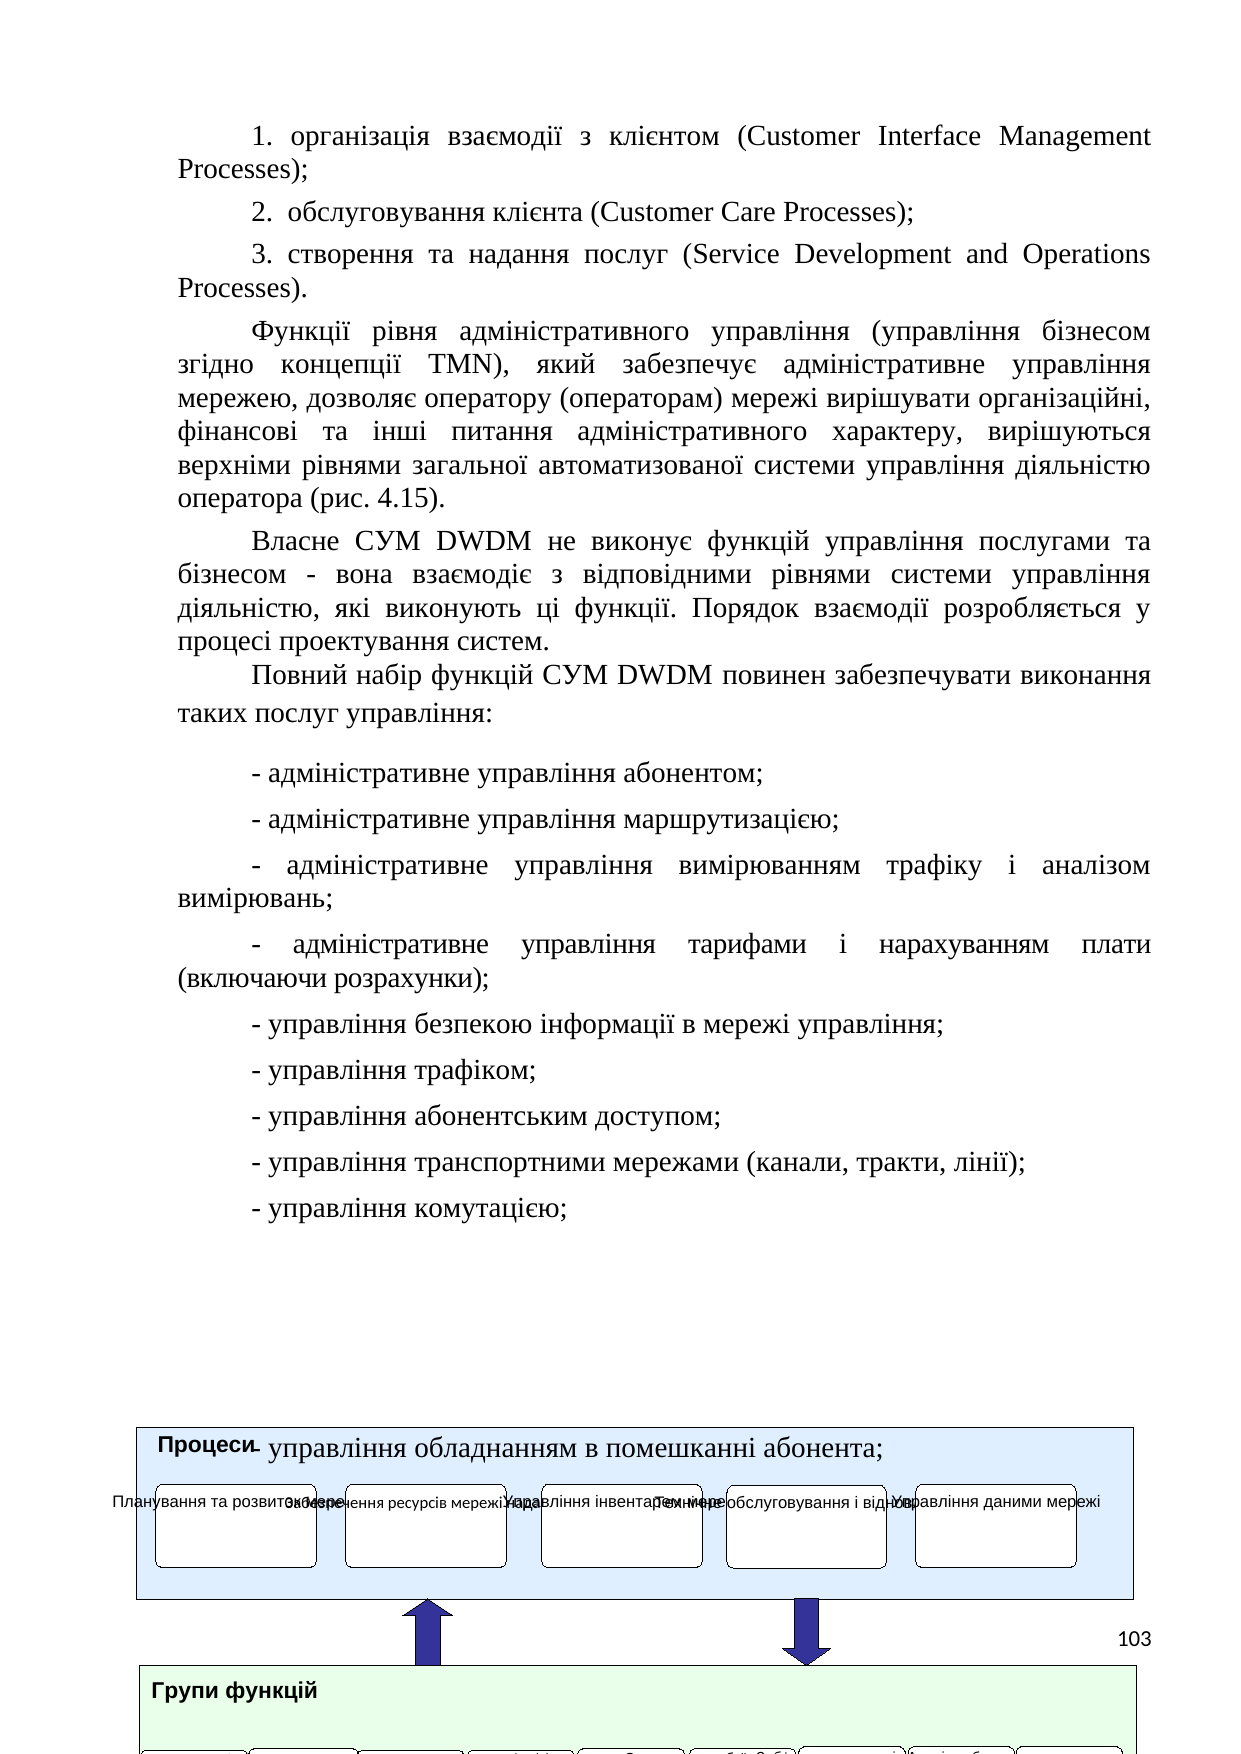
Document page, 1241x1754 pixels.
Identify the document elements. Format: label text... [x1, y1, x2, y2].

text Повний набір функцій СУМ DWDM повинен забезпечувати виконання таких послуг управління: [177, 657, 1152, 729]
text Власне СУМ DWDM не виконує функцій управління послугами та бізнесом - вона взаємодіє з відповідними рівнями системи управління діяльністю, які виконують ці функції. Порядок взаємодії розробляється у процесі проектування систем. [177, 523, 1152, 657]
text - адміністративне управління вимірюванням трафіку і аналізом вимірювань; [177, 847, 1152, 914]
text - управління абонентським доступом; [177, 1098, 1152, 1132]
text - управління обладнанням в помешканні абонента; [177, 1430, 1152, 1464]
text - адміністративне управління тарифами і нарахуванням плати (включаючи розрахунки); [177, 927, 1152, 994]
text 1. організація взаємодії з клієнтом (Customer Іnterfаce Management Processes); [177, 118, 1152, 185]
text - адміністративне управління маршрутизацією; [192, 801, 1152, 834]
text - управління трафіком; [177, 1052, 1152, 1086]
text - управління комутацією; [177, 1190, 1152, 1224]
text 2. обслуговування клієнта (Customer Cаre Processes); [177, 194, 1152, 228]
text 3. створення та надання послуг (Service Development and Operations Processes). [177, 237, 1152, 304]
text - управління безпекою інформації в мережі управління; [177, 1006, 1152, 1040]
text Функції рівня адміністративного управління (управління бізнесом згідно концепції TMN), який забезпечує адміністративне управління мережею, дозволяє оператору (операторам) мережі вирішувати організаційні, фінансові та інші питання адміністративного характеру, вирішуються верхніми рівнями загальної автоматизованої системи управління діяльністю оператора (рис. 4.15). [177, 313, 1152, 514]
text - адміністративне управління абонентом; [192, 755, 1152, 788]
text - управління транспортними мережами (канали, тракти, лінії); [177, 1144, 1152, 1178]
